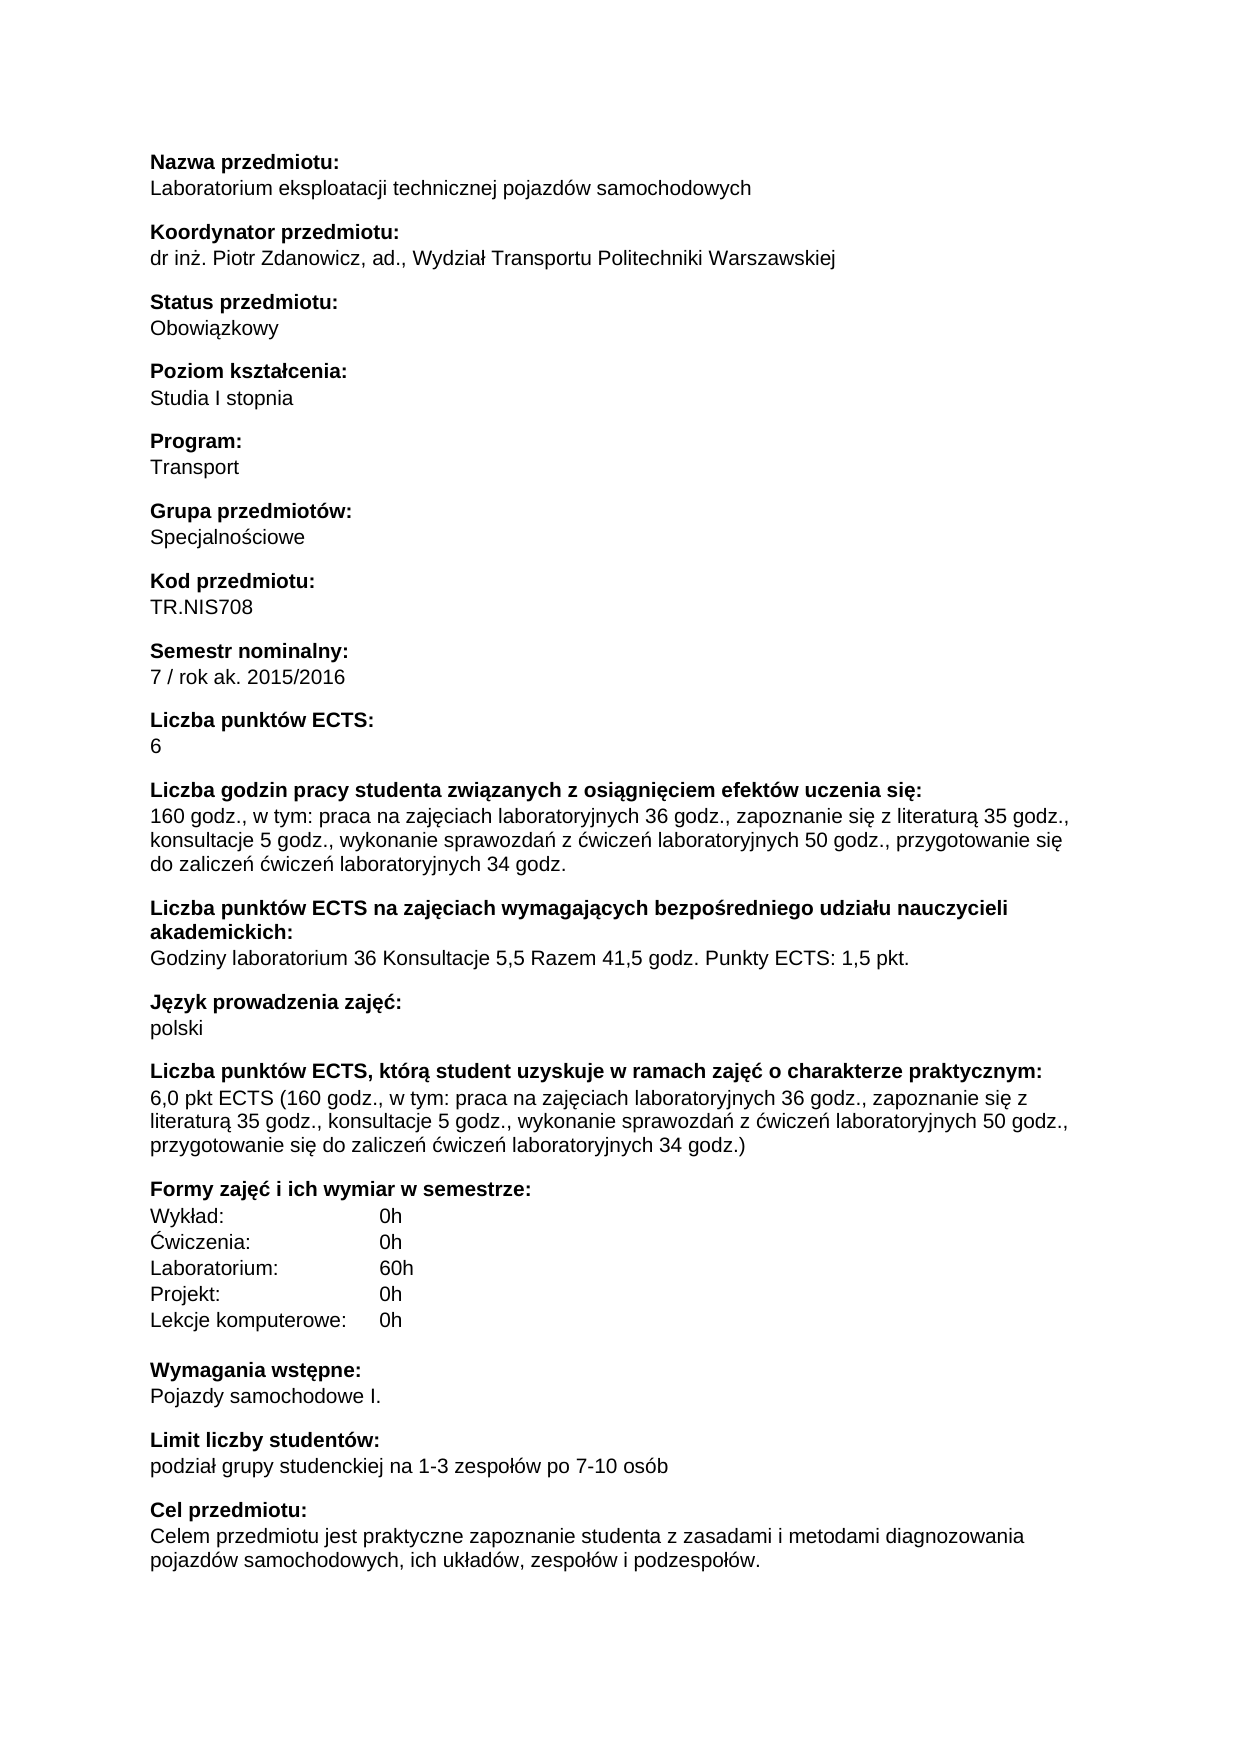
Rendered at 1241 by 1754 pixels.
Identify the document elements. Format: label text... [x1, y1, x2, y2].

text Pojazdy samochodowe I. [150, 1384, 1090, 1408]
text Kod przedmiotu: [150, 569, 1090, 593]
text TR.NIS708 [150, 595, 1090, 619]
table_cell Laboratorium: [140, 1256, 367, 1280]
text Grupa przedmiotów: [150, 499, 1090, 523]
table_header 0h [369, 1204, 597, 1228]
text Obowiązkowy [150, 316, 1090, 339]
text podział grupy studenckiej na 1-3 zespołów po 7-10 osób [150, 1454, 1090, 1478]
text Status przedmiotu: [150, 289, 1090, 313]
text Liczba godzin pracy studenta związanych z osiągnięciem efektów uczenia się: [150, 778, 1090, 802]
text 7 / rok ak. 2015/2016 [150, 664, 1090, 688]
text polski [150, 1016, 1090, 1039]
text Specjalnościowe [150, 525, 1090, 549]
text Nazwa przedmiotu: [150, 150, 1090, 174]
text Poziom kształcenia: [150, 359, 1090, 383]
text Limit liczby studentów: [150, 1428, 1090, 1452]
table_cell 0h [369, 1228, 597, 1254]
text Liczba punktów ECTS: [150, 708, 1090, 732]
table_cell 0h [369, 1306, 597, 1332]
text 6 [150, 734, 1090, 758]
text Transport [150, 455, 1090, 479]
table_header Wykład: [140, 1204, 367, 1228]
table_cell Lekcje komputerowe: [140, 1308, 367, 1332]
table_cell 0h [369, 1280, 597, 1306]
text Studia I stopnia [150, 385, 1090, 409]
text Semestr nominalny: [150, 638, 1090, 662]
text dr inż. Piotr Zdanowicz, ad., Wydział Transportu Politechniki Warszawskiej [150, 246, 1090, 270]
text Godziny laboratorium 36 Konsultacje 5,5 Razem 41,5 godz. Punkty ECTS: 1,5 pkt. [150, 946, 1090, 970]
text Cel przedmiotu: [150, 1497, 1090, 1521]
text Laboratorium eksploatacji technicznej pojazdów samochodowych [150, 176, 1090, 200]
table_cell 60h [369, 1254, 597, 1280]
text 6,0 pkt ECTS (160 godz., w tym: praca na zajęciach laboratoryjnych 36 godz., zapoznanie się z literaturą 35 godz., konsultacje 5 godz., wykonanie sprawozdań z ćwiczeń laboratoryjnych 50 godz., przygotowanie się do zaliczeń ćwiczeń laboratoryjnych 34 godz.) [150, 1085, 1090, 1157]
text Celem przedmiotu jest praktyczne zapoznanie studenta z zasadami i metodami diagnozowania pojazdów samochodowych, ich układów, zespołów i podzespołów. [150, 1523, 1090, 1571]
text Język prowadzenia zajęć: [150, 989, 1090, 1013]
text Koordynator przedmiotu: [150, 220, 1090, 244]
text Liczba punktów ECTS, którą student uzyskuje w ramach zajęć o charakterze praktycznym: [150, 1059, 1090, 1083]
text Wymagania wstępne: [150, 1358, 1090, 1382]
table_cell Projekt: [140, 1282, 367, 1306]
text Formy zajęć i ich wymiar w semestrze: [150, 1177, 1090, 1201]
text Liczba punktów ECTS na zajęciach wymagających bezpośredniego udziału nauczycieli akademickich: [150, 896, 1090, 944]
table_cell Ćwiczenia: [140, 1230, 367, 1254]
text 160 godz., w tym: praca na zajęciach laboratoryjnych 36 godz., zapoznanie się z literaturą 35 godz., konsultacje 5 godz., wykonanie sprawozdań z ćwiczeń laboratoryjnych 50 godz., przygotowanie się do zaliczeń ćwiczeń laboratoryjnych 34 godz. [150, 804, 1090, 876]
text Program: [150, 429, 1090, 453]
